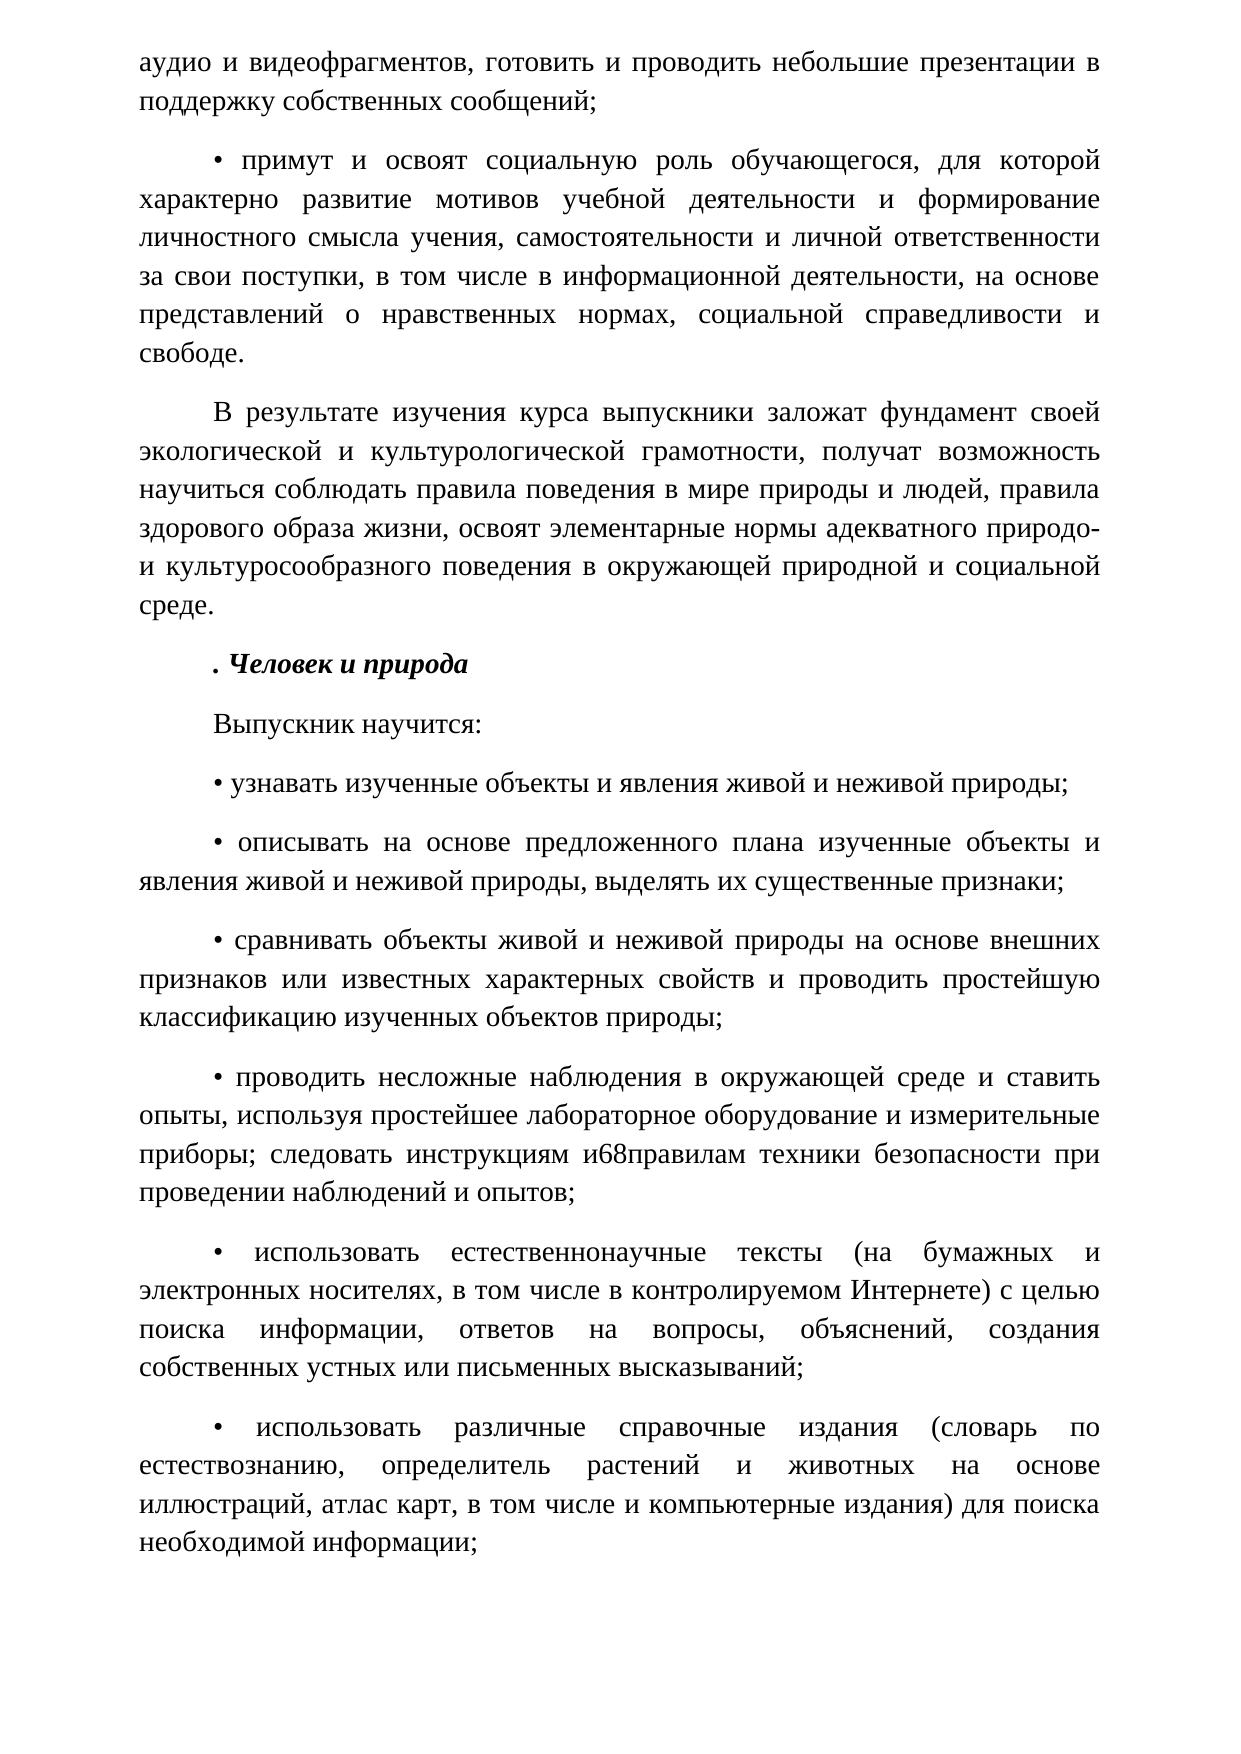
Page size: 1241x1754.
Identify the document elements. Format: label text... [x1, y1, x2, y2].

text В результате изучения курса выпускники заложат фундамент своей экологической и культурологической грамотности, получат возможность научиться соблюдать правила поведения в мире природы и людей, правила здорового образа жизни, освоят элементарные нормы адекватного природо- и культуросообразного поведения в окружающей природной и социальной среде. [139, 394, 1101, 621]
text • примут и освоят социальную роль обучающегося, для которой характерно развитие мотивов учебной деятельности и формирование личностного смысла учения, самостоятельности и личной ответственности за свои поступки, в том числе в информационной деятельности, на основе представлений о нравственных нормах, социальной справедливости и свободе. [139, 142, 1101, 368]
text • описывать на основе предложенного плана изученные объекты и явления живой и неживой природы, выделять их существенные признаки; [139, 824, 1101, 897]
text • узнавать изученные объекты и явления живой и неживой природы; [139, 765, 1101, 799]
text Выпускник научится: [139, 706, 1101, 739]
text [139, 44, 1101, 116]
text • использовать естественнонаучные тексты (на бумажных и электронных носителях, в том числе в контролируемом Интернете) с целью поиска информации, ответов на вопросы, объяснений, создания собственных устных или письменных высказываний; [139, 1234, 1101, 1383]
text . Человек и природа [139, 646, 1101, 680]
text • проводить несложные наблюдения в окружающей среде и ставить опыты, используя простейшее лабораторное оборудование и измерительные приборы; следовать инструкциям и68правилам техники безопасности при проведении наблюдений и опытов; [139, 1059, 1101, 1208]
text • использовать различные справочные издания (словарь по естествознанию, определитель растений и животных на основе иллюстраций, атлас карт, в том числе и компьютерные издания) для поиска необходимой информации; [139, 1409, 1101, 1558]
text • сравнивать объекты живой и неживой природы на основе внешних признаков или известных характерных свойств и проводить простейшую классификацию изученных объектов природы; [139, 922, 1101, 1033]
